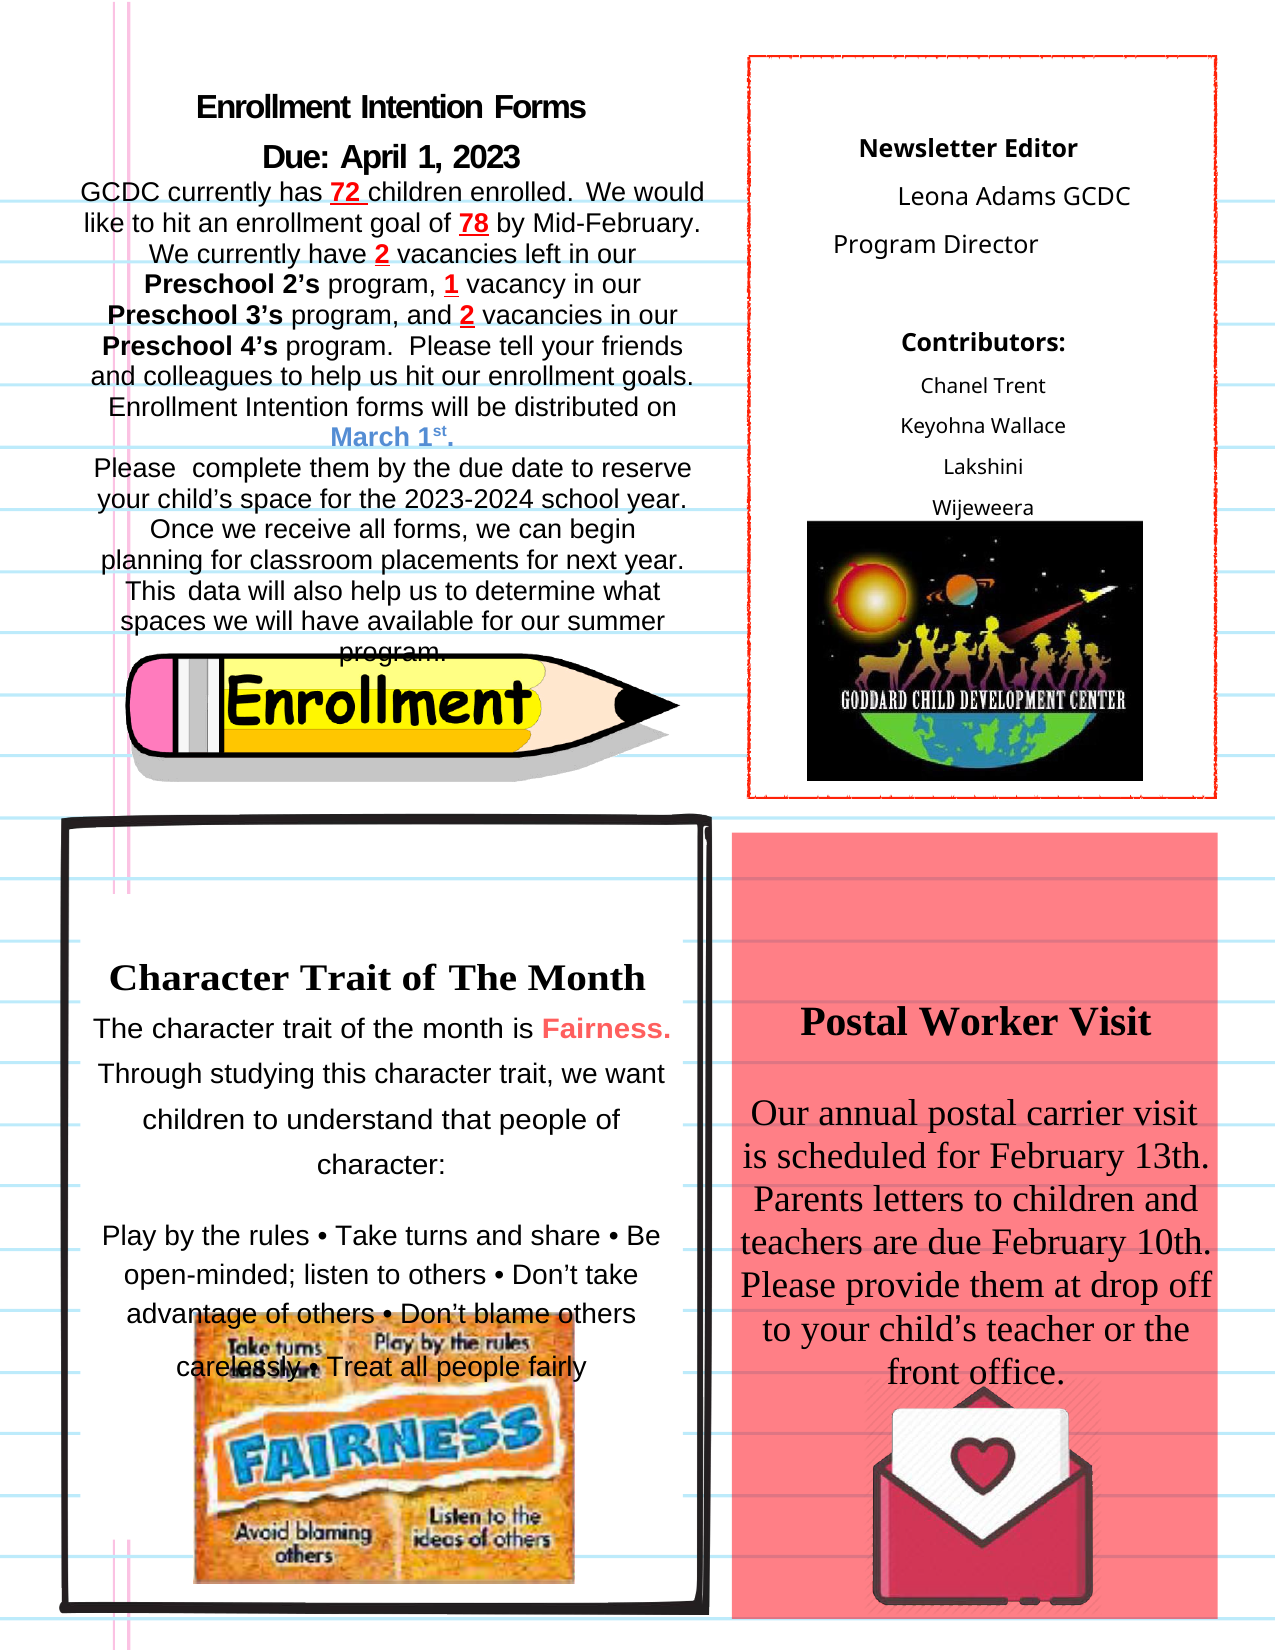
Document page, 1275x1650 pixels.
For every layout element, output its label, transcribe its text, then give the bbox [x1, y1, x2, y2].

text The character trait of the month is Fairness. Through studying this character trait, we want children to understand that people of character: [91, 1012, 672, 1180]
text GCDC currently has 72 children enrolled. We would like to hit an enrollment goal of 78 by Mid-February. We currently have 2 vacancies left in our Preschool 2’s program, 1 vacancy in our Preschool 3’s program, and 2 vacancies in our Preschool 4’s program. Please tell your friends and colleagues to help us hit our enrollment goals. [80, 177, 705, 391]
text Play by the rules • Take turns and share • Be open-minded; listen to others • Don’t take advantage of others • Don’t blame others [101, 1219, 661, 1329]
text Contributors: Chanel Trent Keyohna Wallace Lakshini Wijeweera [889, 324, 1077, 521]
text Please complete them by the due date to reserve your child’s space for the 2023-2024 school year. [89, 453, 695, 514]
text Newsletter Editor [858, 131, 1254, 165]
picture [916, 1376, 925, 1383]
text carelessly • Treat all people fairly [101, 1350, 662, 1382]
text Leona Adams GCDC Program Director [833, 178, 1137, 261]
subtitle Enrollment Intention Forms [80, 87, 705, 126]
picture [58, 810, 713, 1615]
text Once we receive all forms, we can begin planning for classroom placements for next year. This data will also help us to determine what spaces we will have available for our summer program. [96, 514, 689, 667]
picture [807, 520, 1143, 781]
picture [863, 1376, 1102, 1615]
subtitle Character Trait of The Month [108, 955, 1254, 998]
text Enrollment Intention forms will be distributed on March 1st. [89, 391, 695, 453]
picture [121, 667, 683, 784]
text Due: April 1, 2023 [80, 138, 705, 176]
picture [973, 1376, 982, 1383]
